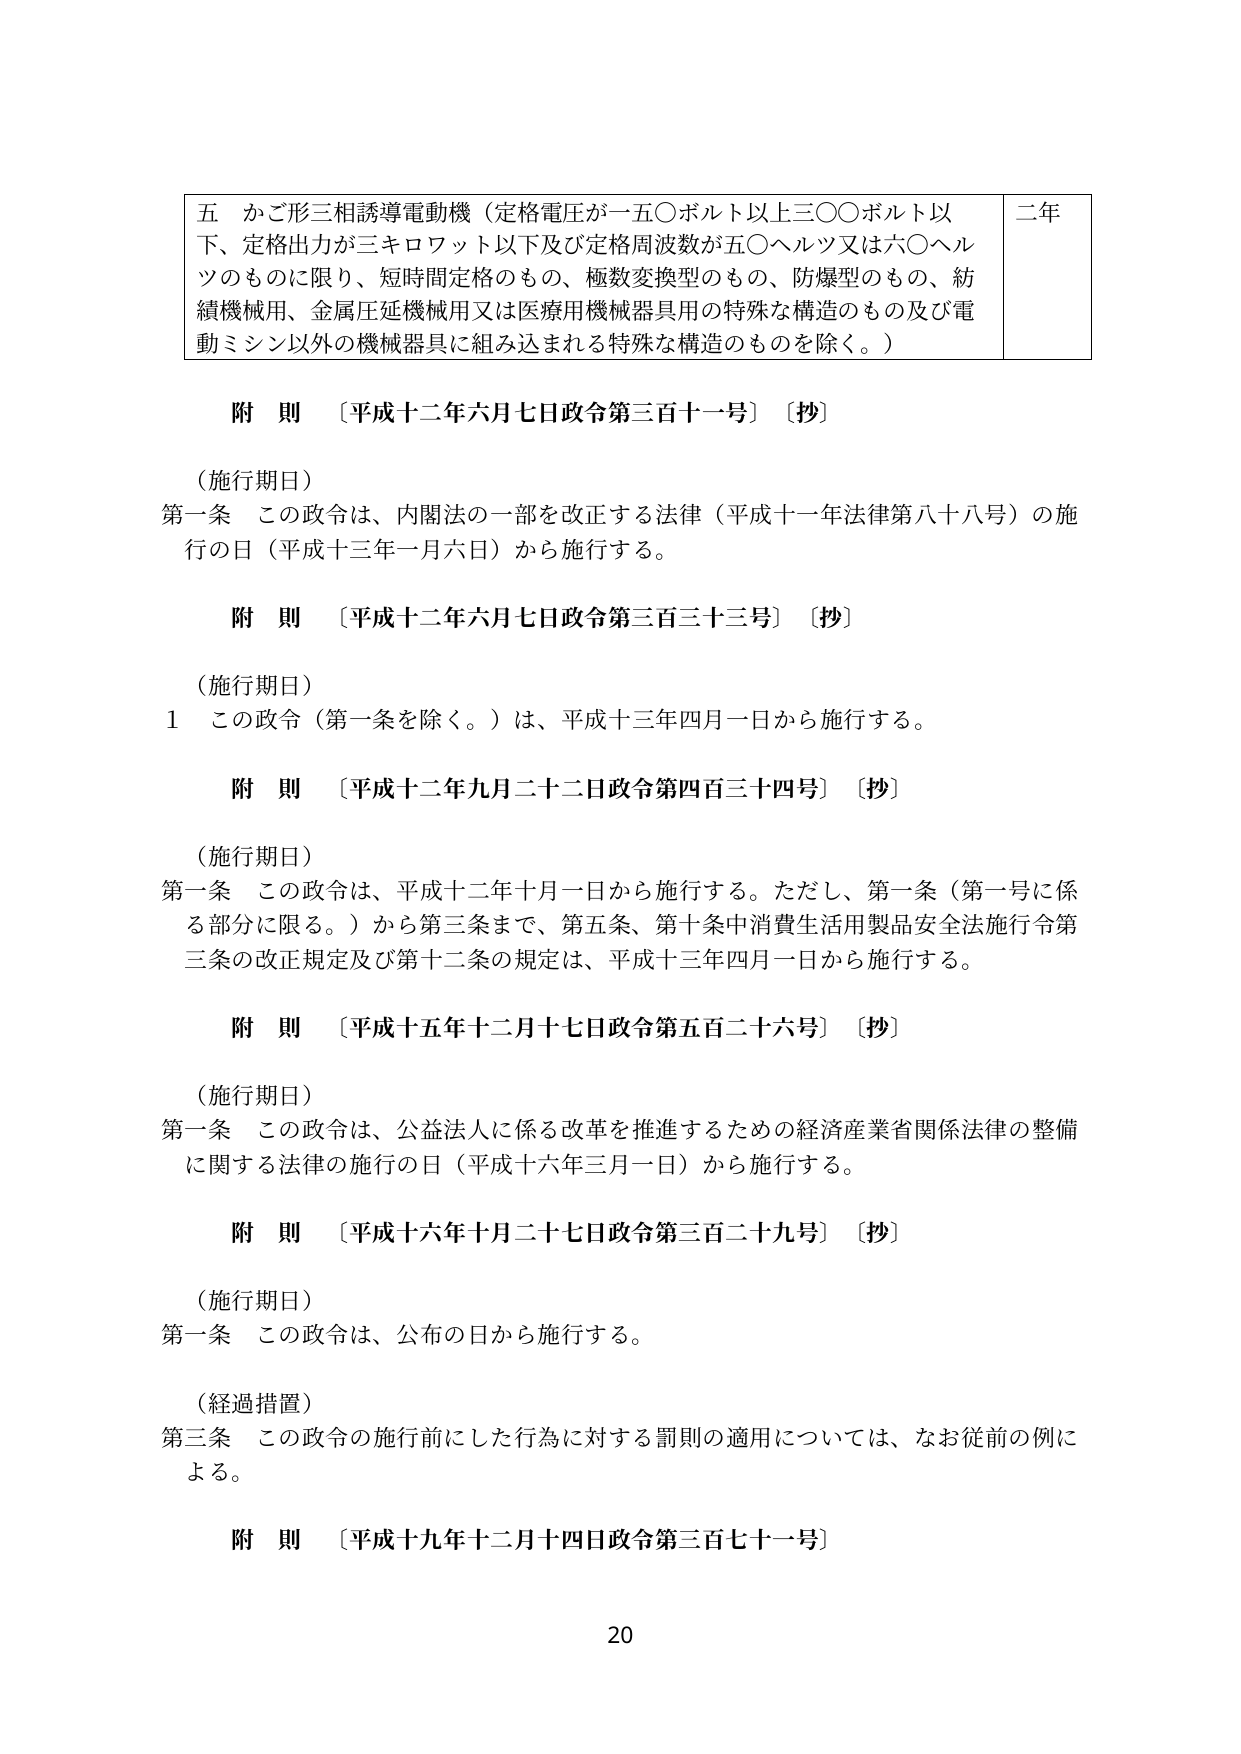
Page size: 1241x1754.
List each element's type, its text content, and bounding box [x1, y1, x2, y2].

text （施行期日） [184, 1283, 1079, 1317]
text 附 則 〔平成十二年六月七日政令第三百十一号〕〔抄〕 [230, 394, 1079, 429]
text （施行期日） [184, 668, 1079, 702]
text １ この政令（第一条を除く。）は、平成十三年四月一日から施行する。 [161, 702, 1079, 736]
text 第一条 この政令は、公布の日から施行する。 [161, 1317, 1079, 1351]
text （施行期日） [184, 1078, 1079, 1112]
text （経過措置） [184, 1385, 1079, 1419]
text 第一条 この政令は、内閣法の一部を改正する法律（平成十一年法律第八十八号）の施行の日（平成十三年一月六日）から施行する。 [161, 497, 1079, 565]
text 第三条 この政令の施行前にした行為に対する罰則の適用については、なお従前の例による。 [161, 1419, 1079, 1488]
table_cell 五 かご形三相誘導電動機（定格電圧が一五〇ボルト以上三〇〇ボルト以下、定格出力が三キロワット以下及び定格周波数が五〇ヘルツ又は六〇ヘルツのものに限り、短時間定格のもの、極数変換型のもの、防爆型のもの、紡績機械用、金属圧延機械用又は医療用機械器具用の特殊な構造のもの及び電動ミシン以外の機械器具に組み込まれる特殊な構造のものを除く。） [185, 195, 1003, 359]
text 附 則 〔平成十二年六月七日政令第三百三十三号〕〔抄〕 [230, 599, 1079, 634]
text 第一条 この政令は、平成十二年十月一日から施行する。ただし、第一条（第一号に係る部分に限る。）から第三条まで、第五条、第十条中消費生活用製品安全法施行令第三条の改正規定及び第十二条の規定は、平成十三年四月一日から施行する。 [161, 873, 1079, 975]
text 附 則 〔平成十六年十月二十七日政令第三百二十九号〕〔抄〕 [230, 1214, 1079, 1249]
text 附 則 〔平成十五年十二月十七日政令第五百二十六号〕〔抄〕 [230, 1009, 1079, 1044]
text 附 則 〔平成十二年九月二十二日政令第四百三十四号〕〔抄〕 [230, 770, 1079, 804]
text （施行期日） [184, 839, 1079, 873]
text （施行期日） [184, 463, 1079, 497]
text 附 則 〔平成十九年十二月十四日政令第三百七十一号〕 [230, 1522, 1079, 1556]
text 第一条 この政令は、公益法人に係る改革を推進するための経済産業省関係法律の整備に関する法律の施行の日（平成十六年三月一日）から施行する。 [161, 1112, 1079, 1180]
table_cell 二年 [1004, 195, 1091, 359]
